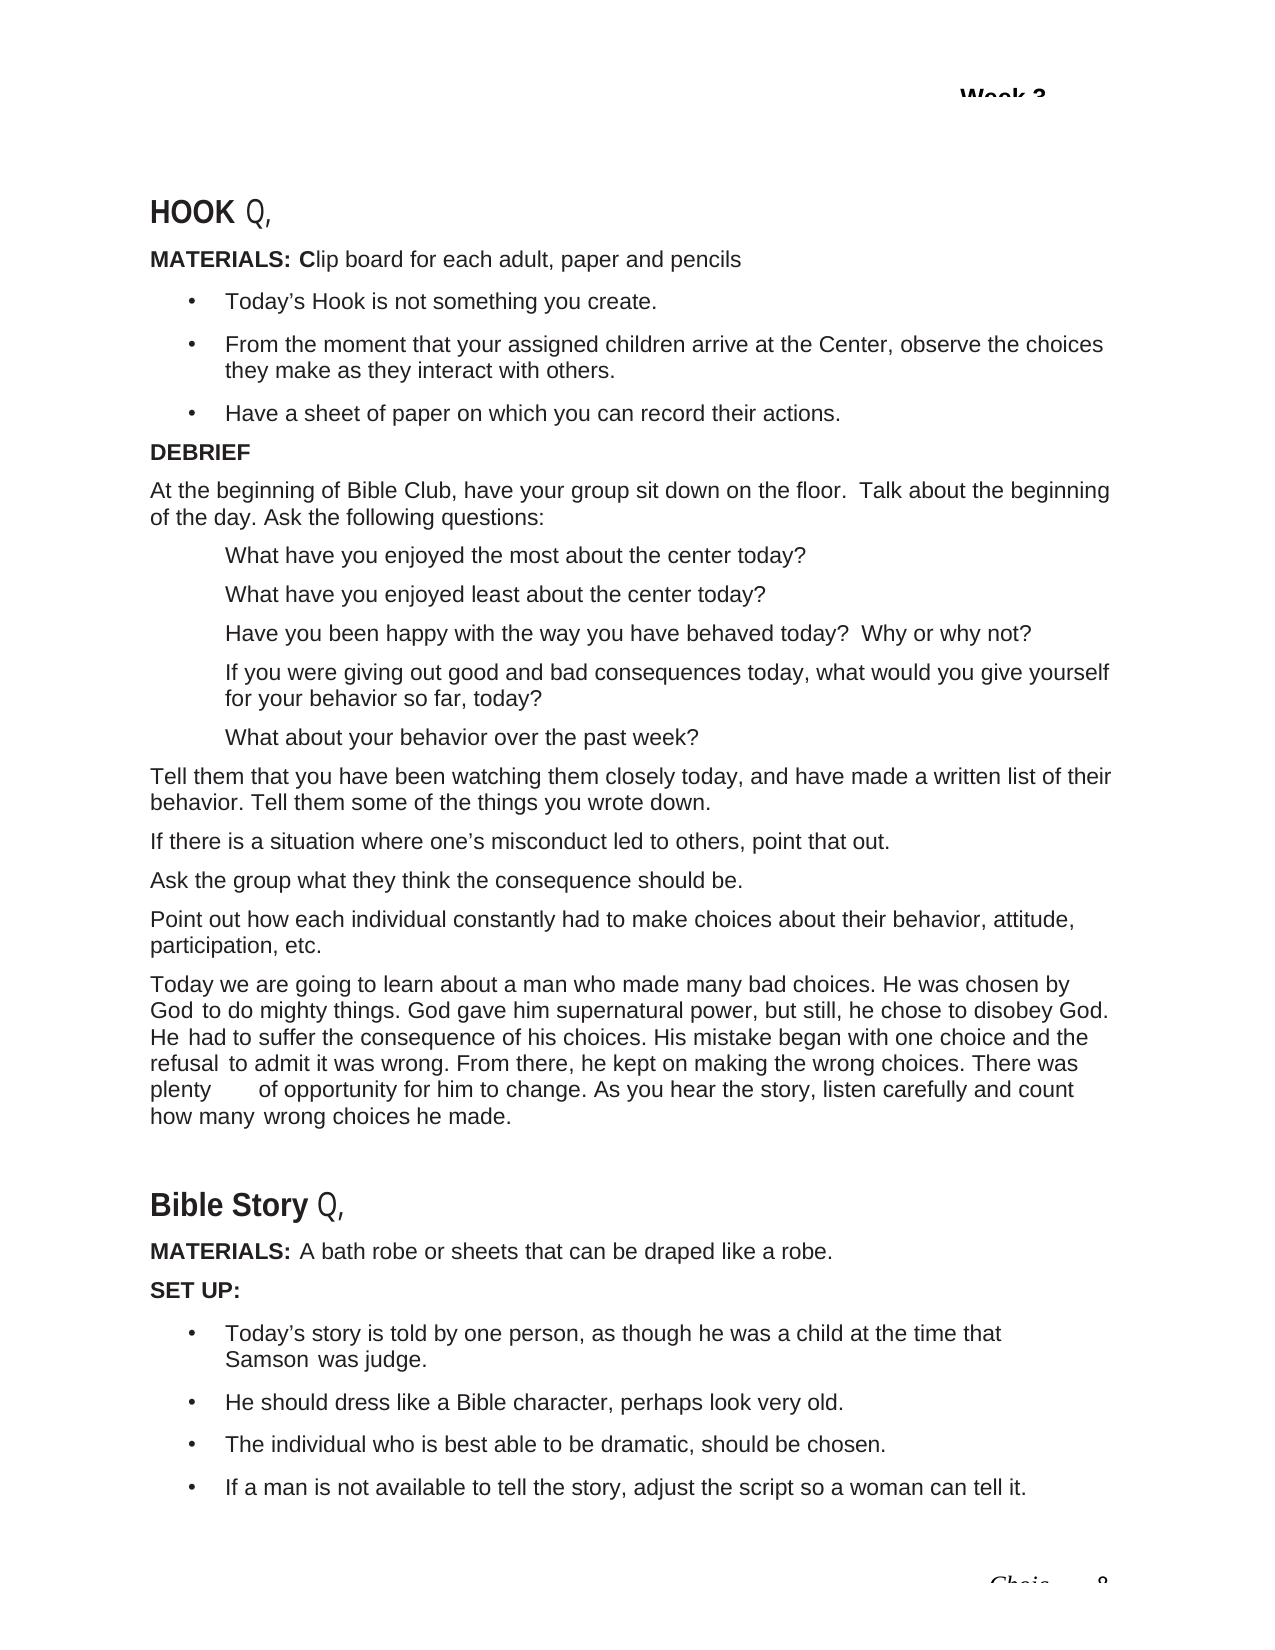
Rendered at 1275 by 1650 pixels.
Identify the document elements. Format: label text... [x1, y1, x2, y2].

list From the moment that your assigned children arrive at the Center, observe the choices they make as they interact with others. [187, 331, 1105, 384]
text What have you enjoyed the most about the center today? What have you enjoyed least about the center today? [225, 542, 852, 607]
list Today’s Hook is not something you create. [187, 286, 1137, 315]
text If you were giving out good and bad consequences today, what would you give yourself for your behavior so far, today? [225, 659, 1124, 712]
list Have a sheet of paper on which you can record their actions. [187, 398, 1137, 426]
text At the beginning of Bible Club, have your group sit down on the floor. Talk about the beginning of the day. Ask the following questions: [150, 477, 1117, 530]
list He should dress like a Bible character, perhaps look very old. [187, 1387, 1137, 1415]
text MATERIALS: Clip board for each adult, paper and pencils [150, 246, 1137, 272]
text HOOK Q, [150, 188, 1137, 233]
list The individual who is best able to be dramatic, should be chosen. [187, 1429, 1137, 1458]
list Today’s story is told by one person, as though he was a child at the time that Samson was judge. [187, 1320, 1091, 1373]
subtitle DEBRIEF [150, 438, 1116, 465]
list If a man is not available to tell the story, adjust the script so a woman can tell it. [187, 1472, 1137, 1500]
text If there is a situation where one’s misconduct led to others, point that out. Ask the group what they think the consequence should be. [150, 828, 891, 893]
text What about your behavior over the past week? [225, 724, 1137, 750]
text Tell them that you have been watching them closely today, and have made a written list of their behavior. Tell them some of the things you wrote down. [150, 763, 1124, 816]
text MATERIALS: A bath robe or sheets that can be draped like a robe. [150, 1238, 1137, 1264]
text Have you been happy with the way you have behaved today? Why or why not? [225, 620, 1137, 646]
subtitle Bible Story Q, [150, 1181, 1137, 1226]
text Today we are going to learn about a man who made many bad choices. He was chosen by God to do mighty things. God gave him supernatural power, but still, he chose to disobey God. He had to suffer the consequence of his choices. His mistake began with one choice and the refusal to admit it was wrong. From there, he kept on making the wrong choices. There was plenty of opportunity for him to change. As you hear the story, listen carefully and count how many wrong choices he made. [150, 971, 1118, 1129]
subtitle SET UP: [150, 1277, 1137, 1303]
text Point out how each individual constantly had to make choices about their behavior, attitude, participation, etc. [150, 906, 1124, 958]
